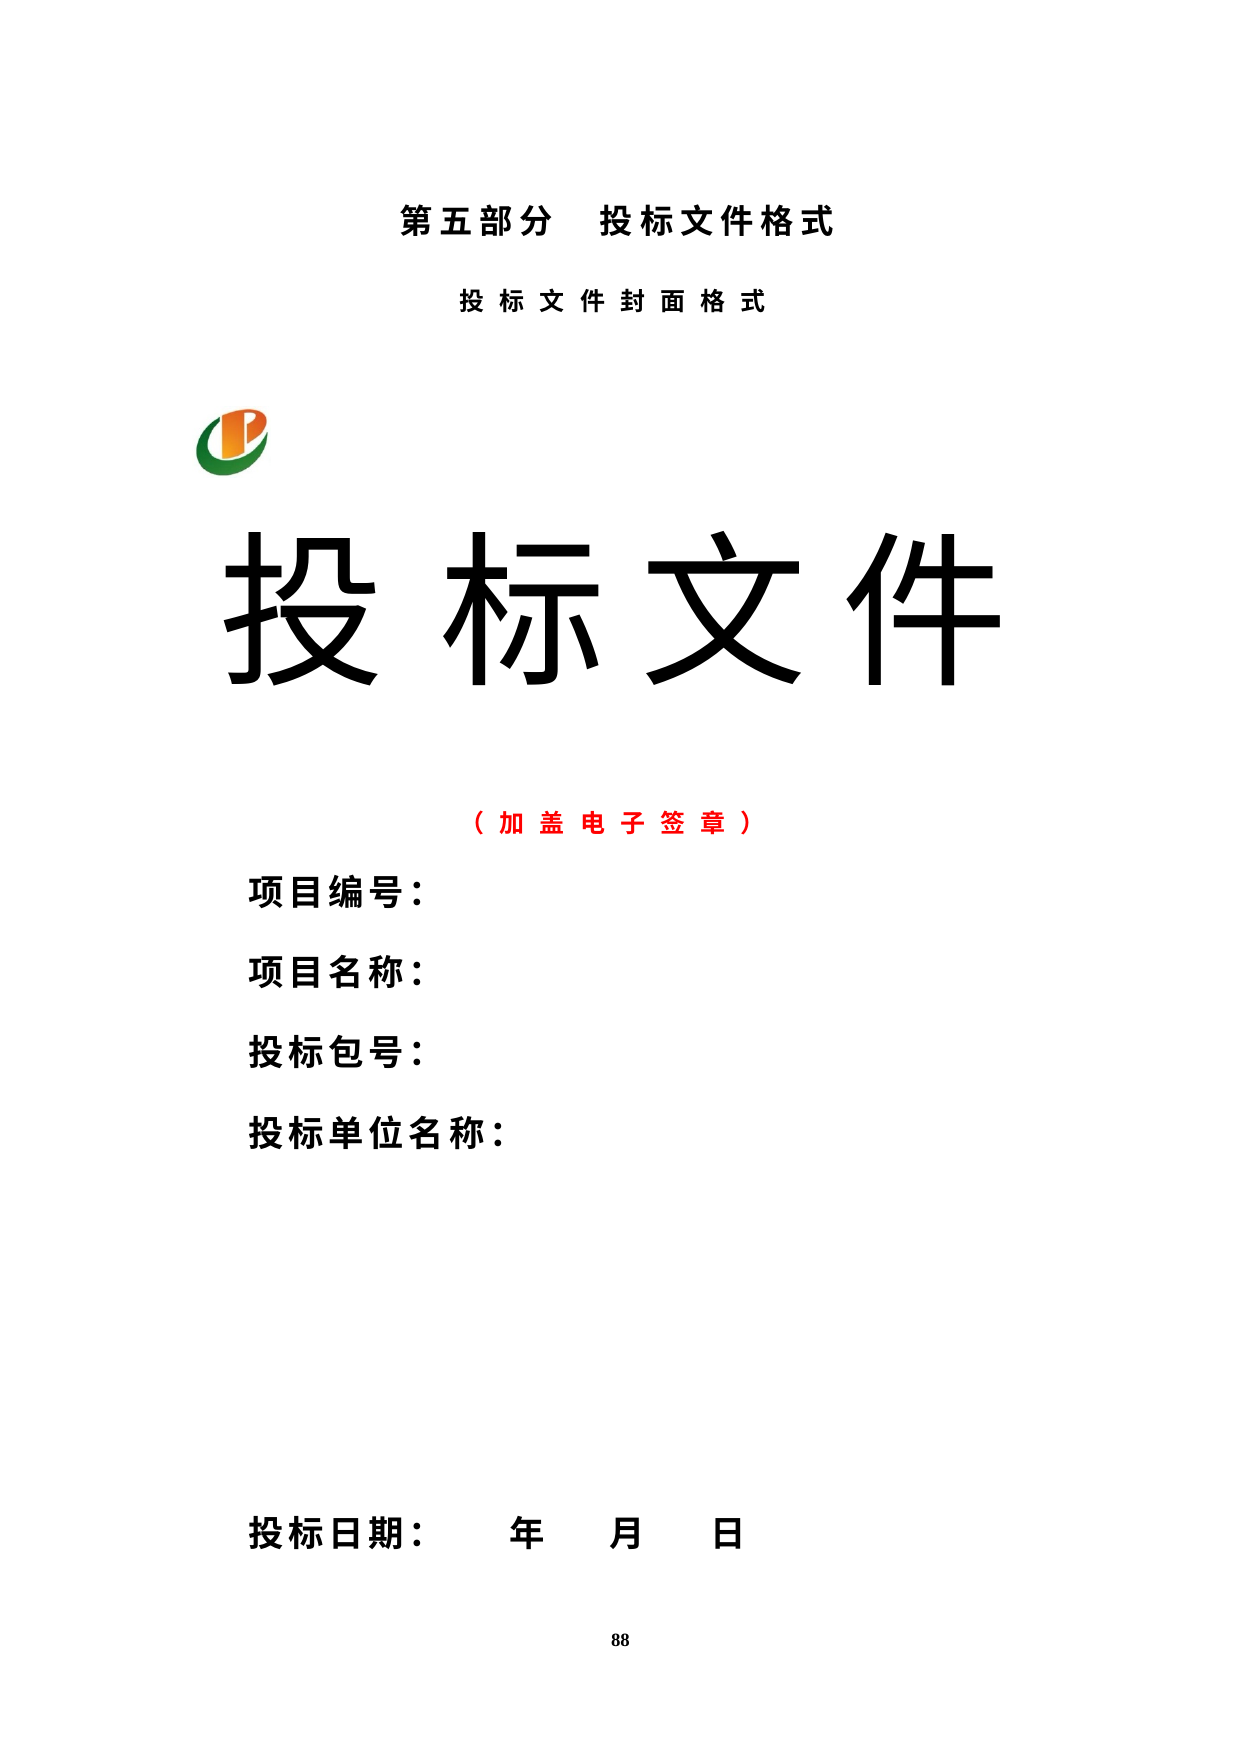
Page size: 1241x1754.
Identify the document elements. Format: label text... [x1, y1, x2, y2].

text 投标文件封面格式 [188, 269, 1052, 329]
picture [192, 406, 271, 478]
text 投标单位名称： [248, 1101, 1052, 1160]
text 项目编号： [248, 861, 1052, 920]
text 项目名称： [248, 941, 1052, 1000]
subtitle 第五部分 投标文件格式 [188, 189, 1052, 249]
text （加盖电子签章） [188, 792, 1052, 852]
text 投 标 文 件 [188, 466, 1052, 733]
text 投标日期： 年 月 日 [248, 1501, 1052, 1561]
text 投标包号： [248, 1021, 1052, 1080]
